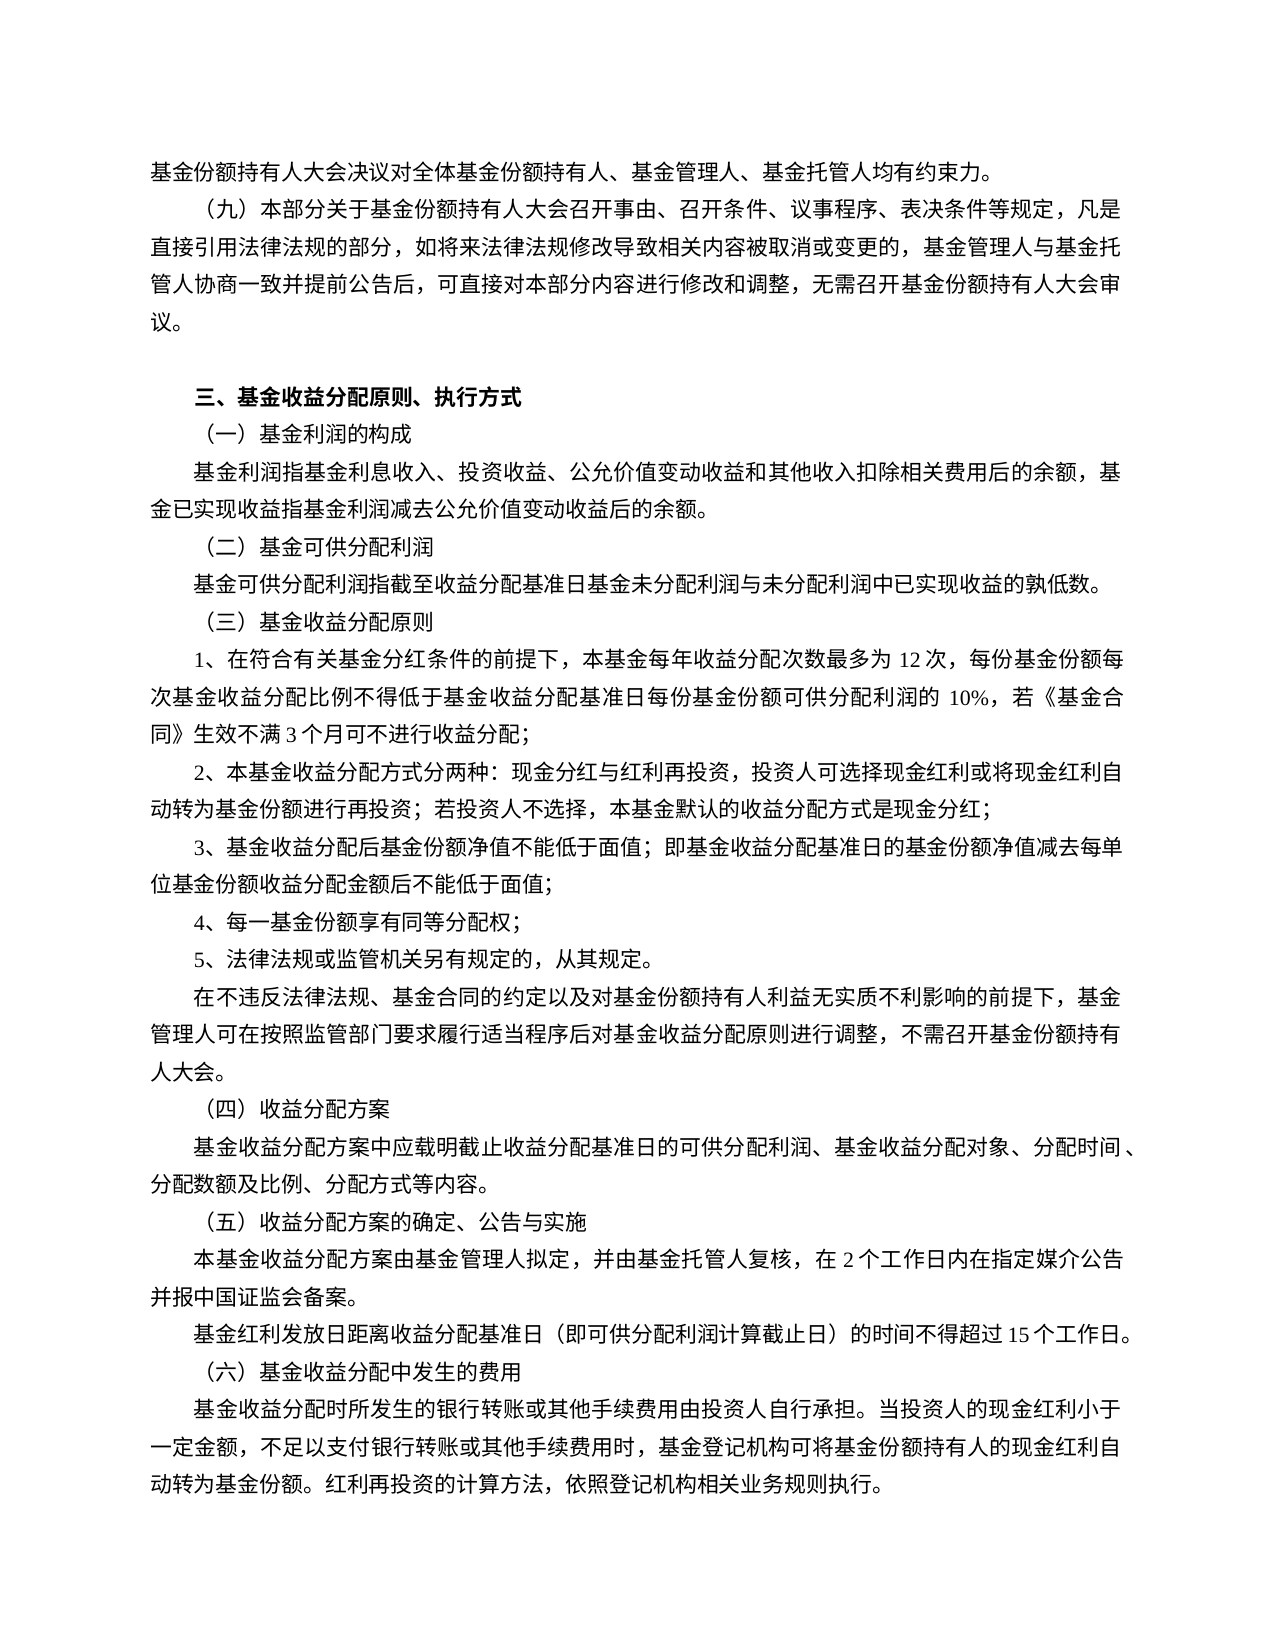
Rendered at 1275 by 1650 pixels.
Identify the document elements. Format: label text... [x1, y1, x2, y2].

text （二）基金可供分配利润 [150, 525, 1125, 562]
text （一）基金利润的构成 [150, 412, 1125, 450]
text 基金收益分配时所发生的银行转账或其他手续费用由投资人自行承担。当投资人的现金红利小于一定金额，不足以支付银行转账或其他手续费用时，基金登记机构可将基金份额持有人的现金红利自动转为基金份额。红利再投资的计算方法，依照登记机构相关业务规则执行。 [150, 1387, 1125, 1500]
text （五）收益分配方案的确定、公告与实施 [150, 1200, 1125, 1237]
text （三）基金收益分配原则 [150, 600, 1125, 637]
text 基金收益分配方案中应载明截止收益分配基准日的可供分配利润、基金收益分配对象、分配时间、分配数额及比例、分配方式等内容。 [150, 1125, 1125, 1200]
text 4、每一基金份额享有同等分配权； [150, 900, 1125, 937]
text 本基金收益分配方案由基金管理人拟定，并由基金托管人复核，在2个工作日内在指定媒介公告并报中国证监会备案。 [150, 1237, 1125, 1312]
text 3、基金收益分配后基金份额净值不能低于面值；即基金收益分配基准日的基金份额净值减去每单位基金份额收益分配金额后不能低于面值； [150, 825, 1125, 900]
text 基金红利发放日距离收益分配基准日（即可供分配利润计算截止日）的时间不得超过15个工作日。 [150, 1312, 1125, 1350]
text 5、法律法规或监管机关另有规定的，从其规定。 [150, 937, 1125, 975]
text 基金利润指基金利息收入、投资收益、公允价值变动收益和其他收入扣除相关费用后的余额，基金已实现收益指基金利润减去公允价值变动收益后的余额。 [150, 450, 1125, 525]
text 基金可供分配利润指截至收益分配基准日基金未分配利润与未分配利润中已实现收益的孰低数。 [150, 562, 1125, 600]
text 1、在符合有关基金分红条件的前提下，本基金每年收益分配次数最多为12次，每份基金份额每次基金收益分配比例不得低于基金收益分配基准日每份基金份额可供分配利润的10%，若《基金合同》生效不满3个月可不进行收益分配； [150, 637, 1125, 750]
text （九）本部分关于基金份额持有人大会召开事由、召开条件、议事程序、表决条件等规定，凡是直接引用法律法规的部分，如将来法律法规修改导致相关内容被取消或变更的，基金管理人与基金托管人协商一致并提前公告后，可直接对本部分内容进行修改和调整，无需召开基金份额持有人大会审议。 [150, 187, 1125, 337]
text 在不违反法律法规、基金合同的约定以及对基金份额持有人利益无实质不利影响的前提下，基金管理人可在按照监管部门要求履行适当程序后对基金收益分配原则进行调整，不需召开基金份额持有人大会。 [150, 975, 1125, 1087]
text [150, 150, 1125, 187]
text （六）基金收益分配中发生的费用 [150, 1350, 1125, 1387]
text 三、基金收益分配原则、执行方式 [150, 375, 1125, 412]
text 2、本基金收益分配方式分两种：现金分红与红利再投资，投资人可选择现金红利或将现金红利自动转为基金份额进行再投资；若投资人不选择，本基金默认的收益分配方式是现金分红； [150, 750, 1125, 825]
text （四）收益分配方案 [150, 1087, 1125, 1125]
